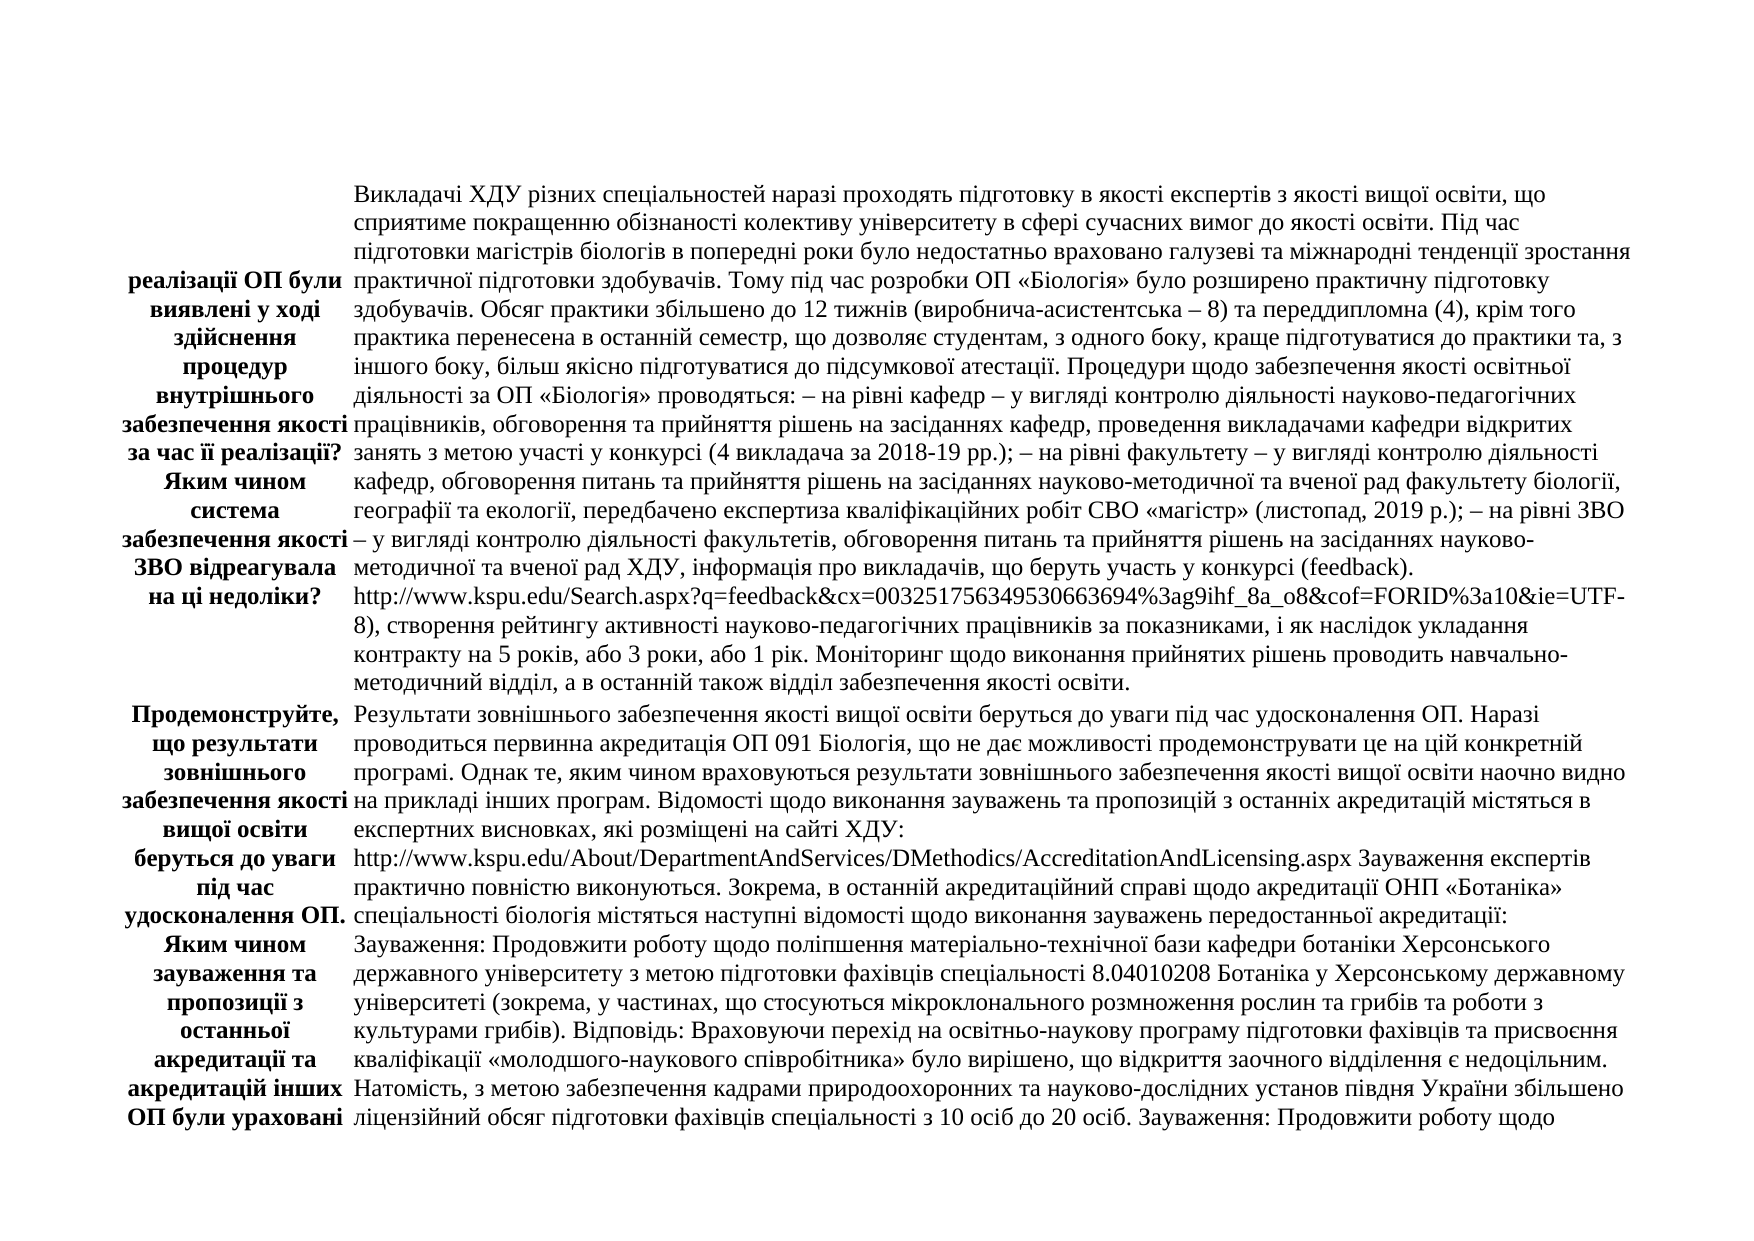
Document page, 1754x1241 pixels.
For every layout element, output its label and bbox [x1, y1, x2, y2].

table_cell [352, 177, 1636, 698]
table_cell [352, 698, 1636, 1132]
table_cell [118, 177, 352, 698]
table_cell [118, 698, 352, 1132]
